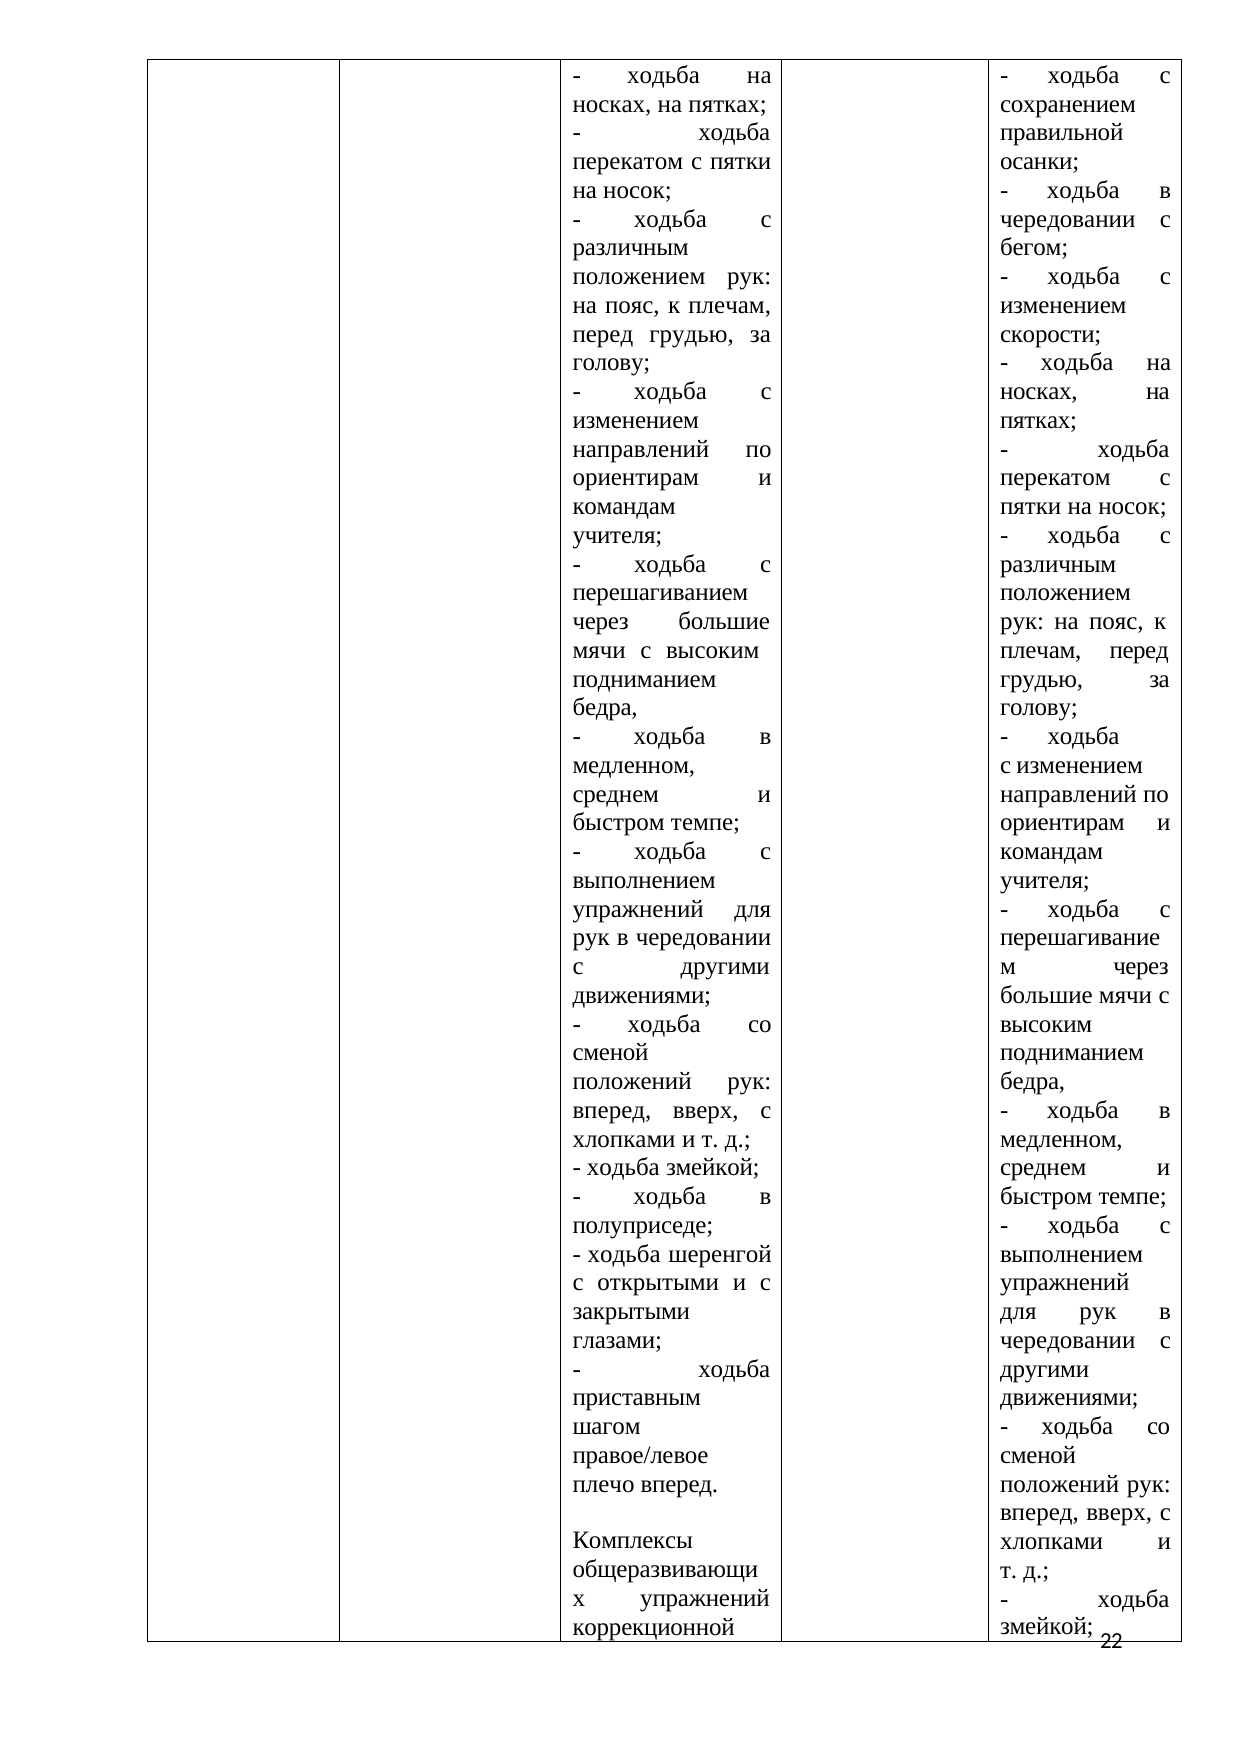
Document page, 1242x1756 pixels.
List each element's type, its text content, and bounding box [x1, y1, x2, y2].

table_header [340, 60, 560, 1641]
table_header ходьба на носках, на пятках; ходьба перекатом с пятки на носок; ходьба с различным положением рук: на пояс, к плечам, перед грудью, за голову; ходьба с изменением направлений по ориентирам и командам учителя; ходьба с перешагиванием через большие мячи с высоким подниманием бедра, ходьба в медленном, среднем и быстром темпе; ходьба с выполнением упражнений для рук в чередовании с другими движениями; ходьба со сменой положений рук: вперед, вверх, с хлопками и т. д.; ходьба змейкой; ходьба в полуприседе; ходьба шеренгой с открытыми и с закрытыми глазами; ходьба приставным шагом правое/левое плечо вперед. Комплексы общеразвивающи х упражнений коррекционной [561, 60, 781, 1641]
table_header [148, 60, 339, 1641]
table_header [782, 60, 988, 1641]
table_header ходьба с сохранением правильной осанки; ходьба в чередовании с бегом; ходьба с изменением скорости; ходьба на носках, на пятках; ходьба перекатом с пятки на носок; ходьба с различным положением рук: на пояс, к плечам, перед грудью, за голову; ходьба с изменением направлений по ориентирам и командам учителя; ходьба с перешагивание м через большие мячи с высоким подниманием бедра, ходьба в медленном, среднем и быстром темпе; ходьба с выполнением упражнений для рук в чередовании с другими движениями; ходьба со сменой положений рук: вперед, вверх, с хлопками и т. д.; ходьба змейкой; 22 [989, 60, 1181, 1641]
